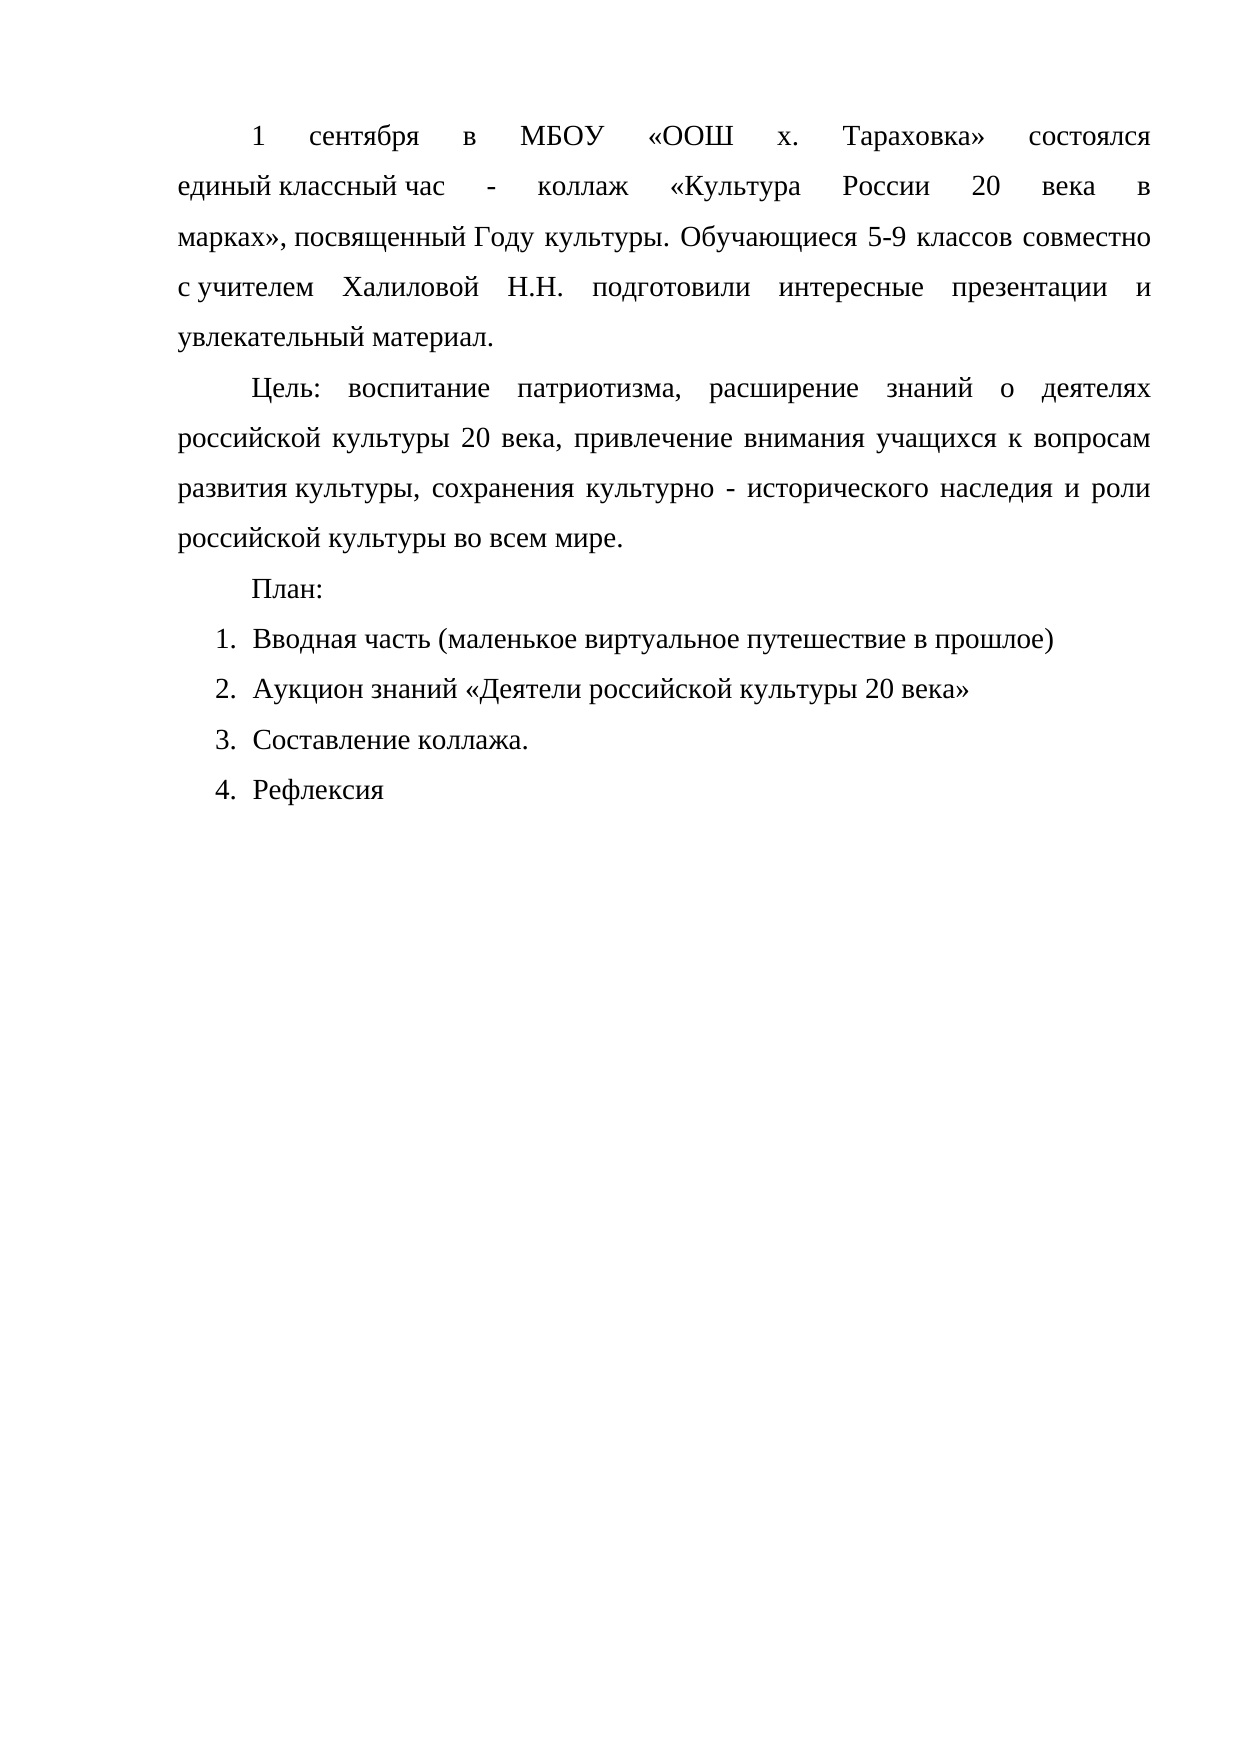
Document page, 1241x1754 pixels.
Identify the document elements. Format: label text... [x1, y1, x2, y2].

list Рефлексия [215, 772, 1152, 806]
text 1 сентября в МБОУ «ООШ х. Тараховка» состоялся единый классный час - коллаж «Культура России 20 века в марках», посвященный Году культуры. Обучающиеся 5-9 классов совместно с учителем Халиловой Н.Н. подготовили интересные презентации и увлекательный материал. [177, 118, 1152, 353]
text Цель: воспитание патриотизма, расширение знаний о деятелях российской культуры 20 века, привлечение внимания учащихся к вопросам развития культуры, сохранения культурно - исторического наследия и роли российской культуры во всем мире. [177, 370, 1152, 554]
text План: [177, 571, 1152, 604]
list Вводная часть (маленькое виртуальное путешествие в прошлое) [215, 621, 1152, 655]
list Составление коллажа. [215, 722, 1152, 755]
list Аукцион знаний «Деятели российской культуры 20 века» [215, 672, 1152, 705]
